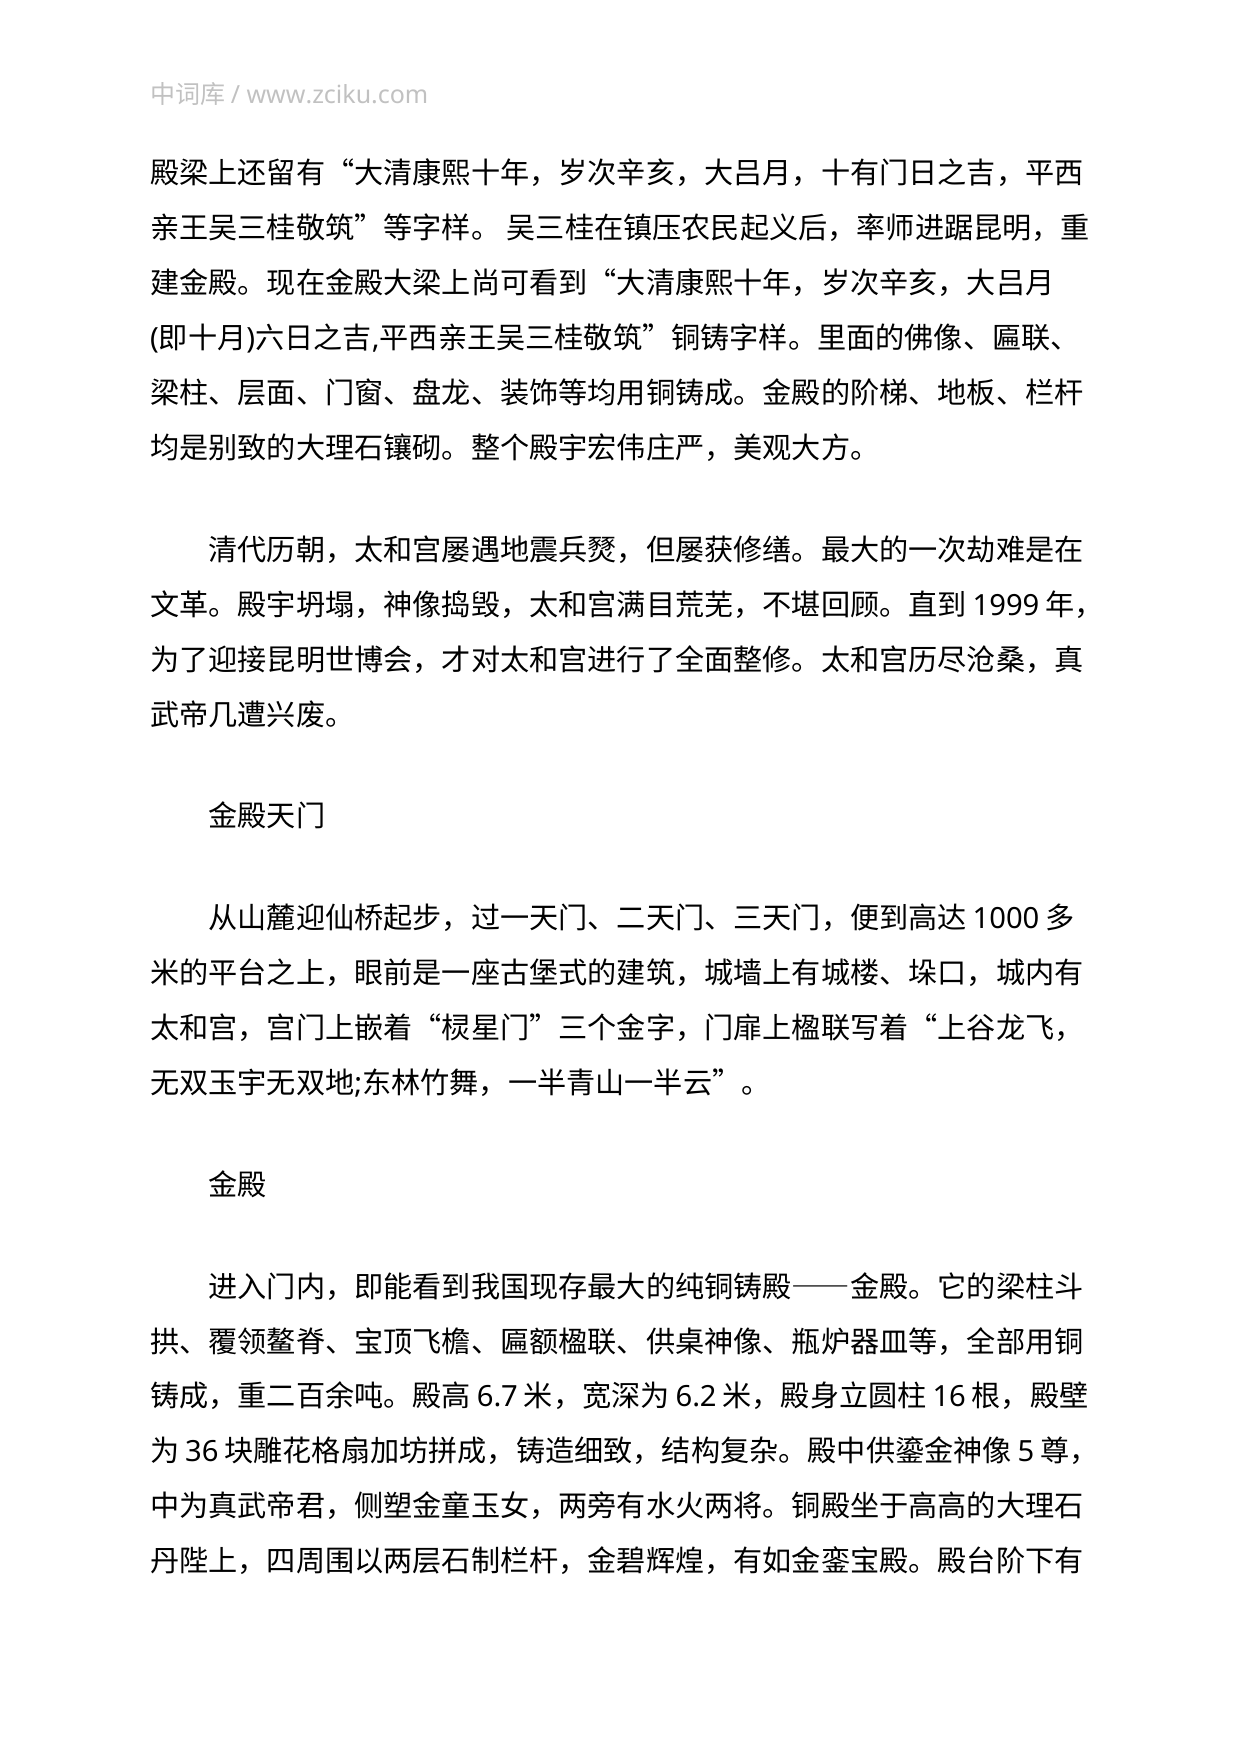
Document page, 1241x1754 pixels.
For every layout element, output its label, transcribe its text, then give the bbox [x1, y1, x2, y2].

text 清代历朝，太和宫屡遇地震兵燹，但屡获修缮。最大的一次劫难是在文革。殿宇坍塌，神像捣毁，太和宫满目荒芜，不堪回顾。直到1999年，为了迎接昆明世博会，才对太和宫进行了全面整修。太和宫历尽沧桑，真武帝几遭兴废。 [150, 526, 1090, 733]
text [150, 150, 1090, 467]
text 金殿天门 [150, 793, 1090, 835]
text 从山麓迎仙桥起步，过一天门、二天门、三天门，便到高达1000多米的平台之上，眼前是一座古堡式的建筑，城墙上有城楼、垛口，城内有太和宫，宫门上嵌着“棂星门”三个金字，门扉上楹联写着“上谷龙飞，无双玉宇无双地;东林竹舞，一半青山一半云”。 [150, 895, 1090, 1102]
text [150, 1263, 1090, 1580]
text 金殿 [150, 1161, 1090, 1204]
